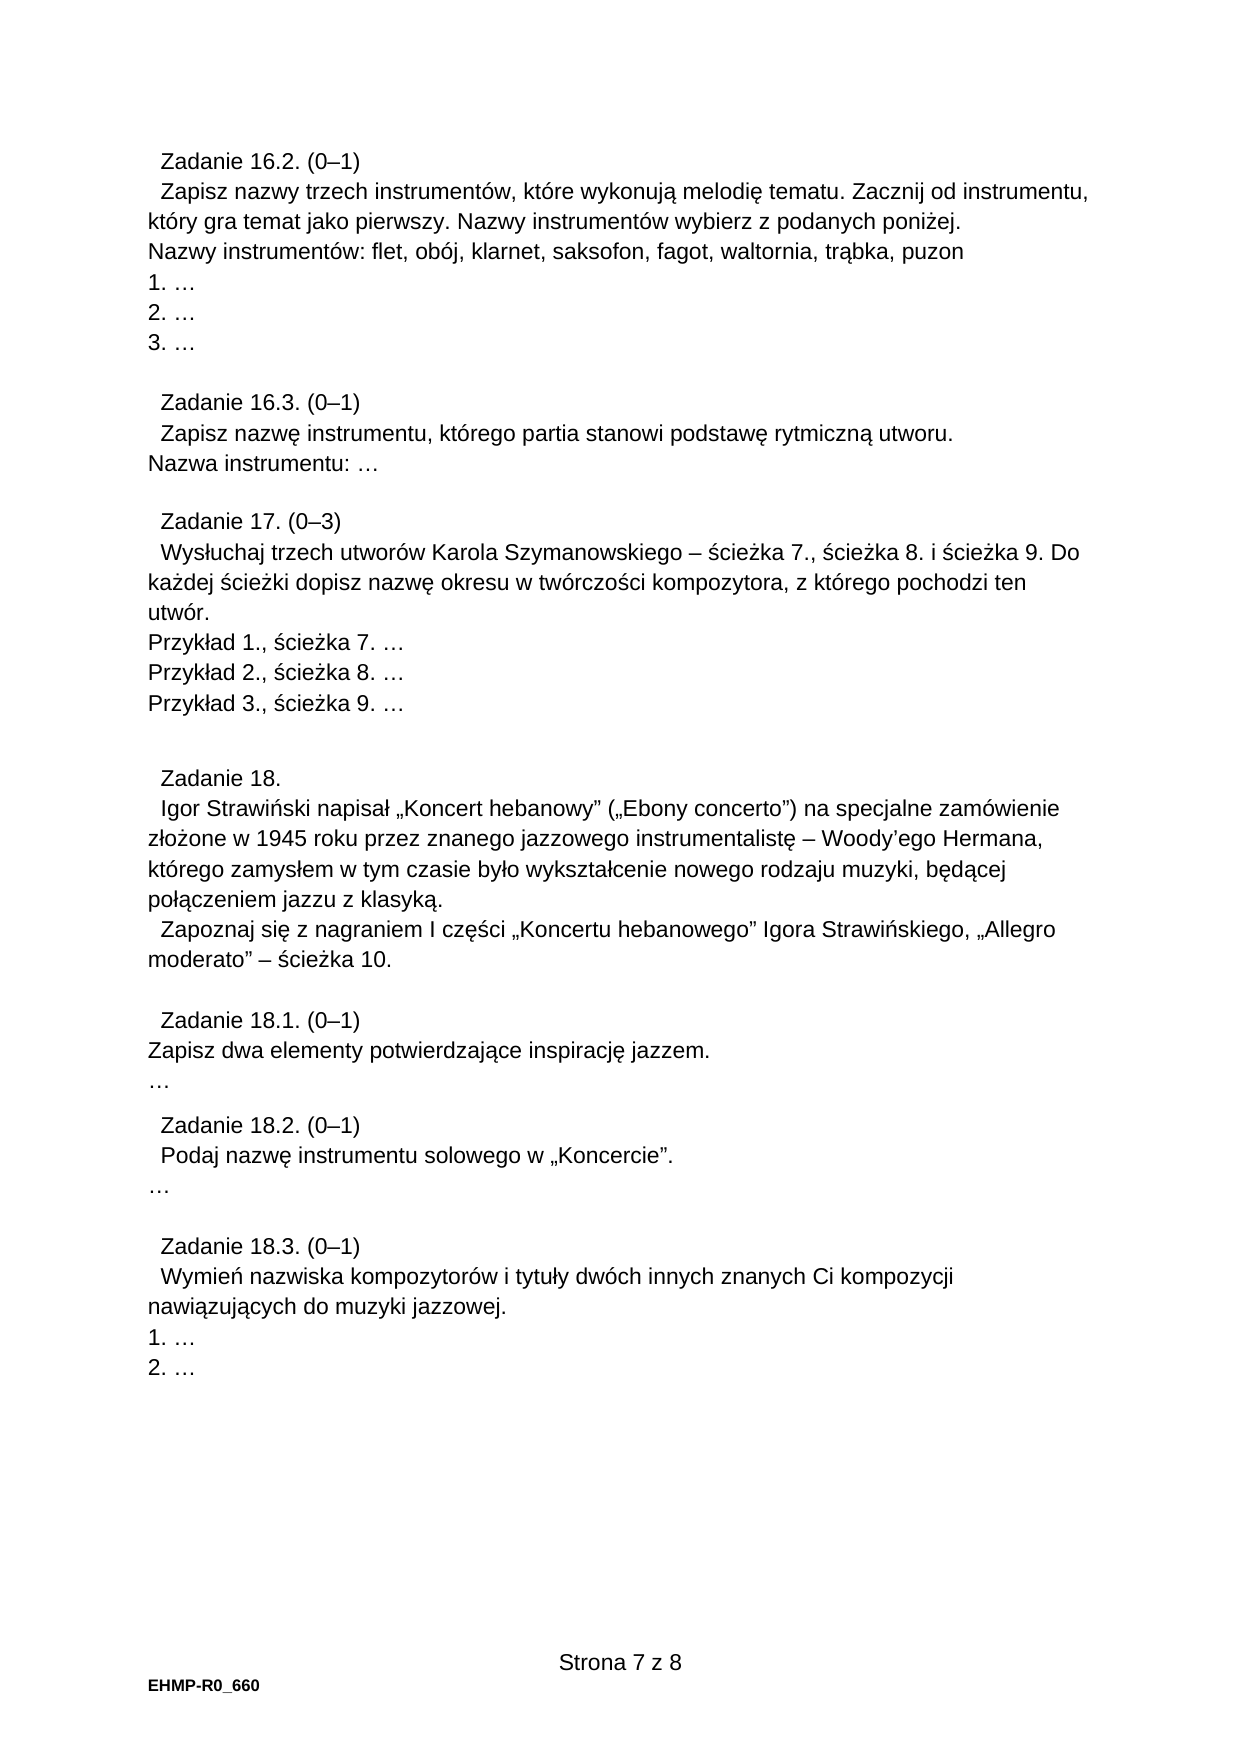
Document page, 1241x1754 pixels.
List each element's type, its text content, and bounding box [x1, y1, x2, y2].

text Zadanie 18.3. (0–1) [148, 1233, 1093, 1259]
text Zadanie 18. [148, 765, 1093, 791]
text Zapisz nazwę instrumentu, którego partia stanowi podstawę rytmiczną utworu. [148, 419, 1093, 446]
text Zadanie 17. (0–3) [148, 508, 1093, 535]
text 1. … [148, 1323, 1093, 1350]
text Zadanie 18.2. (0–1) [148, 1112, 1093, 1138]
text Podaj nazwę instrumentu solowego w „Koncercie”. [148, 1142, 1093, 1169]
text Wysłuchaj trzech utworów Karola Szymanowskiego – ścieżka 7., ścieżka 8. i ścieżka 9. Do każdej ścieżki dopisz nazwę okresu w twórczości kompozytora, z którego pochodzi ten utwór. [148, 538, 1093, 625]
text Zapisz nazwy trzech instrumentów, które wykonują melodię tematu. Zacznij od instrumentu, który gra temat jako pierwszy. Nazwy instrumentów wybierz z podanych poniżej. [148, 178, 1093, 234]
text Igor Strawiński napisał „Koncert hebanowy” („Ebony concerto”) na specjalne zamówienie złożone w 1945 roku przez znanego jazzowego instrumentalistę – Woody’ego Hermana, którego zamysłem w tym czasie było wykształcenie nowego rodzaju muzyki, będącej połączeniem jazzu z klasyką. [148, 795, 1093, 912]
text 1. … [148, 268, 1093, 295]
text Zadanie 16.2. (0–1) [148, 148, 1093, 174]
text Wymień nazwiska kompozytorów i tytuły dwóch innych znanych Ci kompozycji nawiązujących do muzyki jazzowej. [148, 1263, 1093, 1320]
text Nazwy instrumentów: flet, obój, klarnet, saksofon, fagot, waltornia, trąbka, puzon [148, 238, 1093, 264]
text … [148, 1067, 1093, 1093]
text Zadanie 18.1. (0–1) [148, 1007, 1093, 1033]
text Nazwa instrumentu: … [148, 450, 1093, 476]
text 3. … [148, 329, 1093, 355]
list … [148, 1172, 1093, 1199]
text Zadanie 16.3. (0–1) [148, 389, 1093, 416]
text Przykład 3., ścieżka 9. … [148, 689, 1093, 716]
text Zapisz dwa elementy potwierdzające inspirację jazzem. [148, 1037, 1093, 1063]
text Przykład 2., ścieżka 8. … [148, 659, 1093, 686]
text Zapoznaj się z nagraniem I części „Koncertu hebanowego” Igora Strawińskiego, „Allegro moderato” – ścieżka 10. [148, 916, 1093, 972]
text Przykład 1., ścieżka 7. … [148, 629, 1093, 656]
text 2. … [148, 1354, 1093, 1380]
text 2. … [148, 299, 1093, 325]
